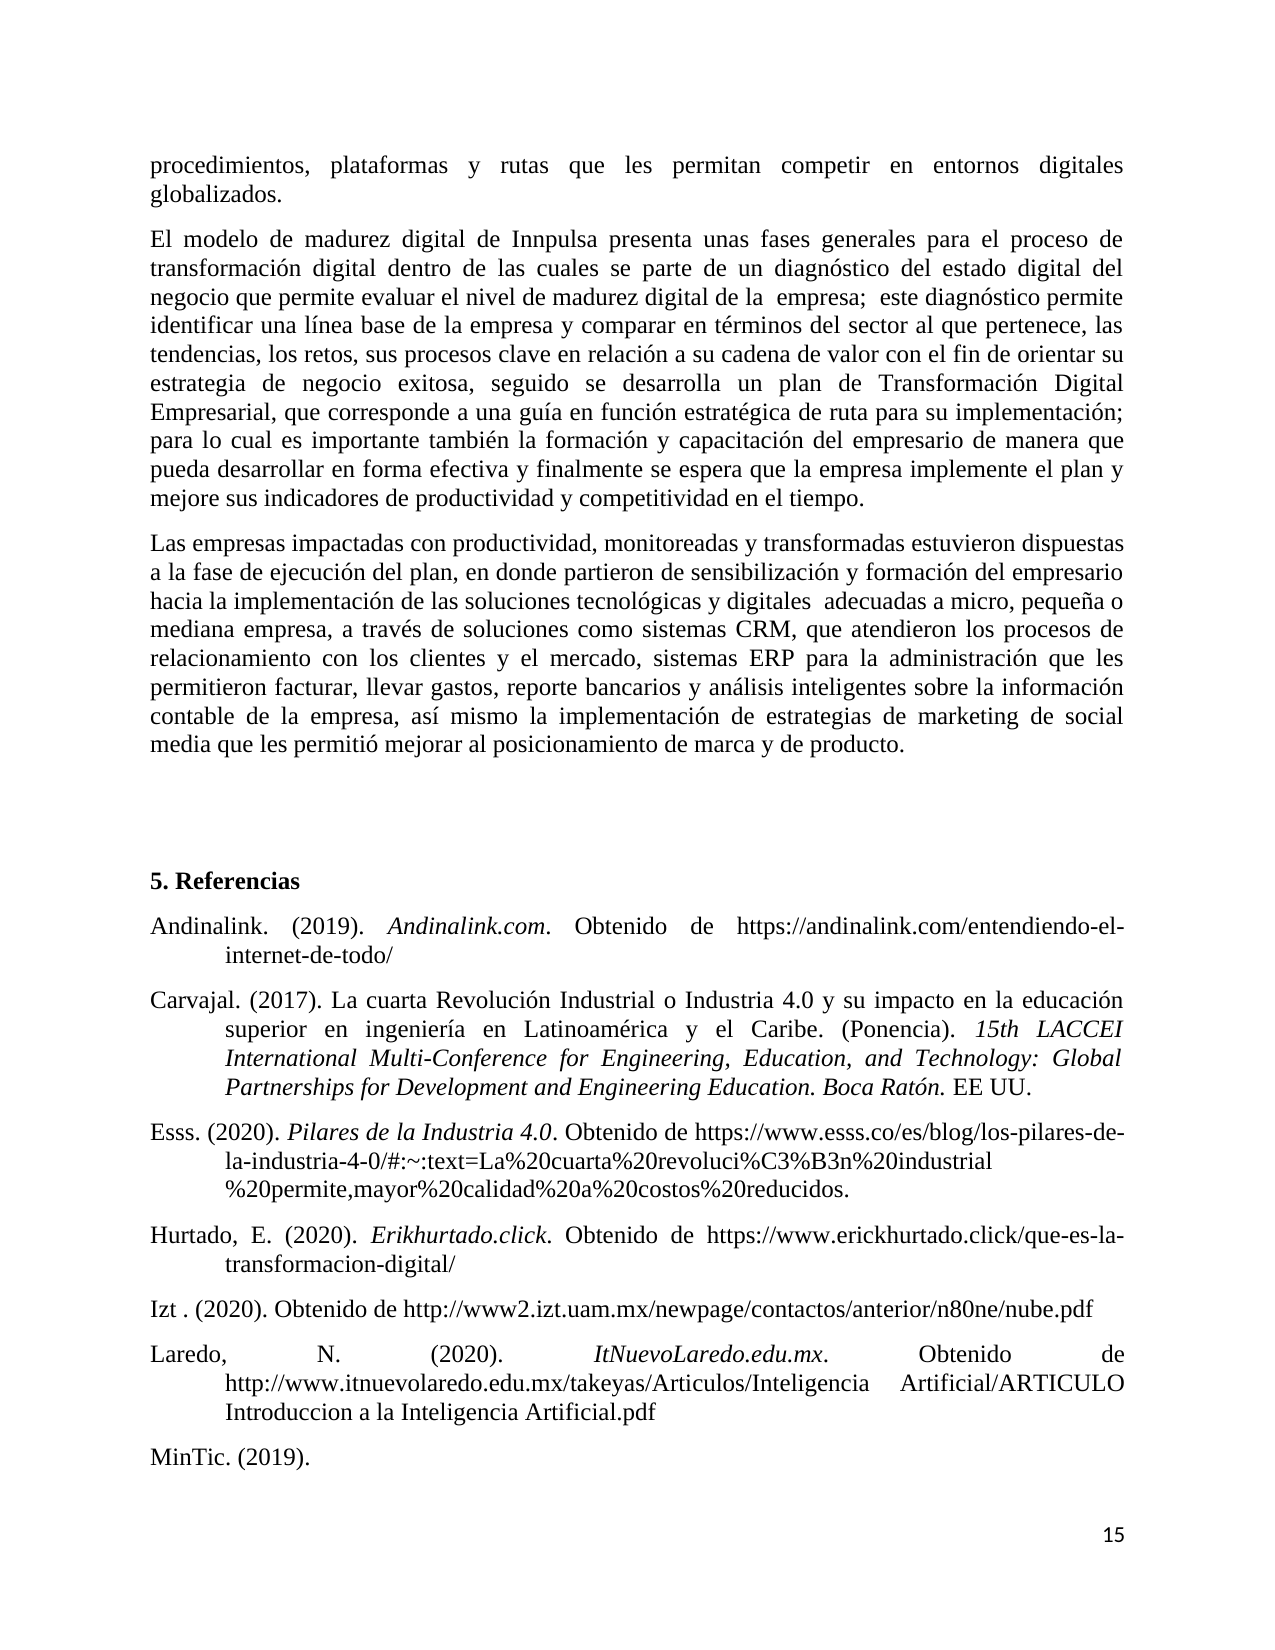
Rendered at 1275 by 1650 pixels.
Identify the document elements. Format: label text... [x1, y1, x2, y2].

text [150, 150, 1125, 207]
text 5. Referencias [150, 866, 1125, 894]
text Las empresas impactadas con productividad, monitoreadas y transformadas estuvieron dispuestas a la fase de ejecución del plan, en donde partieron de sensibilización y formación del empresario hacia la implementación de las soluciones tecnológicas y digitales adecuadas a micro, pequeña o mediana empresa, a través de soluciones como sistemas CRM, que atendieron los procesos de relacionamiento con los clientes y el mercado, sistemas ERP para la administración que les permitieron facturar, llevar gastos, reporte bancarios y análisis inteligentes sobre la información contable de la empresa, así mismo la implementación de estrategias de marketing de social media que les permitió mejorar al posicionamiento de marca y de producto. [150, 528, 1125, 758]
text El modelo de madurez digital de Innpulsa presenta unas fases generales para el proceso de transformación digital dentro de las cuales se parte de un diagnóstico del estado digital del negocio que permite evaluar el nivel de madurez digital de la empresa; este diagnóstico permite identificar una línea base de la empresa y comparar en términos del sector al que pertenece, las tendencias, los retos, sus procesos clave en relación a su cadena de valor con el fin de orientar su estrategia de negocio exitosa, seguido se desarrolla un plan de Transformación Digital Empresarial, que corresponde a una guía en función estratégica de ruta para su implementación; para lo cual es importante también la formación y capacitación del empresario de manera que pueda desarrollar en forma efectiva y finalmente se espera que la empresa implemente el plan y mejore sus indicadores de productividad y competitividad en el tiempo. [150, 224, 1125, 512]
